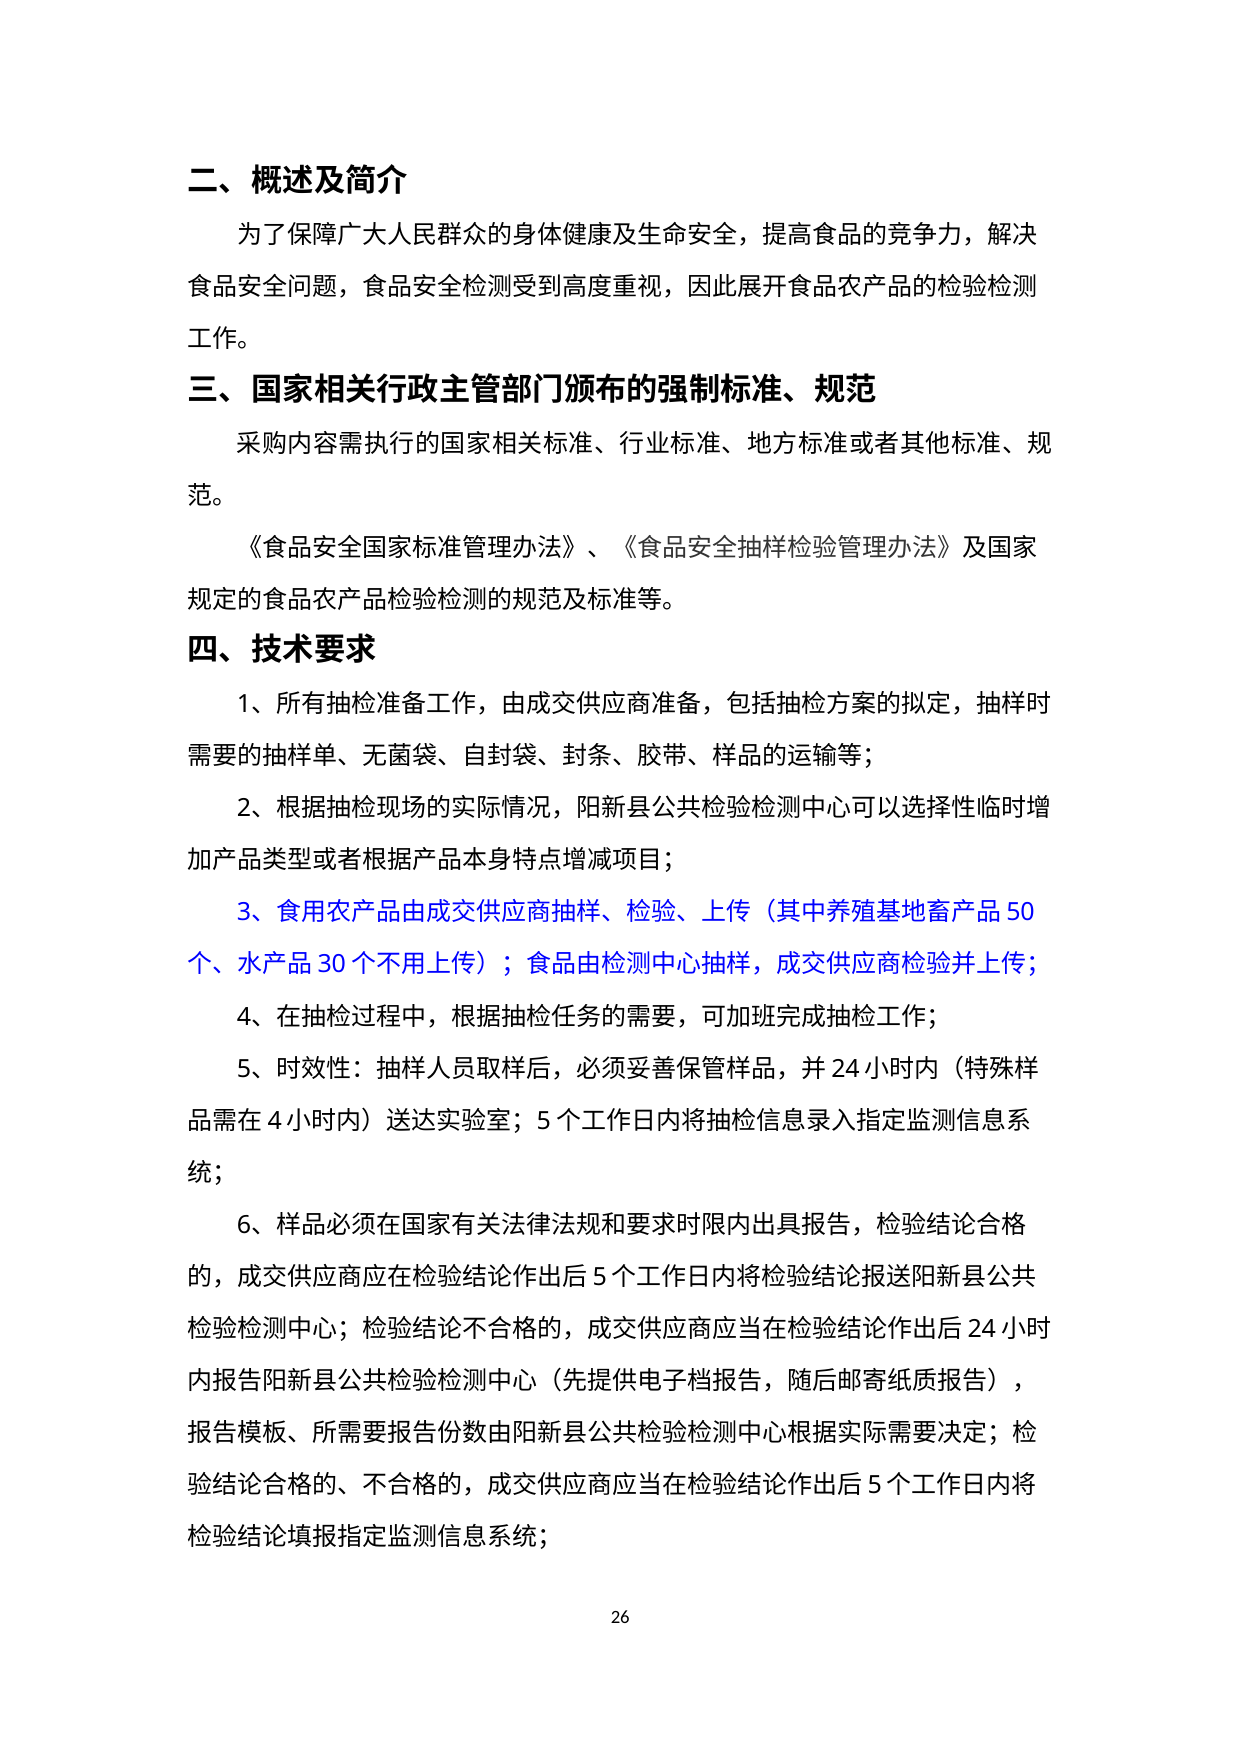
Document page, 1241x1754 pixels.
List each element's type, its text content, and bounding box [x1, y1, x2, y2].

text 4、在抽检过程中，根据抽检任务的需要，可加班完成抽检工作； [187, 983, 1053, 1035]
subtitle 概述及简介 [187, 150, 1053, 202]
text 采购内容需执行的国家相关标准、行业标准、地方标准或者其他标准、规范。 [187, 410, 1053, 514]
text 5、时效性：抽样人员取样后，必须妥善保管样品，并24小时内（特殊样品需在4小时内）送达实验室；5个工作日内将抽检信息录入指定监测信息系统； [187, 1035, 1053, 1192]
text 《食品安全国家标准管理办法》、《食品安全抽样检验管理办法》及国家规定的食品农产品检验检测的规范及标准等。 [187, 514, 1053, 619]
text 3、食用农产品由成交供应商抽样、检验、上传（其中养殖基地畜产品50个、水产品30个不用上传）；食品由检测中心抽样，成交供应商检验并上传； [187, 879, 1053, 983]
text 2、根据抽检现场的实际情况，阳新县公共检验检测中心可以选择性临时增加产品类型或者根据产品本身特点增减项目； [187, 775, 1053, 879]
subtitle 技术要求 [187, 619, 1053, 671]
text 6、样品必须在国家有关法律法规和要求时限内出具报告，检验结论合格的，成交供应商应在检验结论作出后5个工作日内将检验结论报送阳新县公共检验检测中心；检验结论不合格的，成交供应商应当在检验结论作出后24小时内报告阳新县公共检验检测中心（先提供电子档报告，随后邮寄纸质报告），报告模板、所需要报告份数由阳新县公共检验检测中心根据实际需要决定；检验结论合格的、不合格的，成交供应商应当在检验结论作出后5个工作日内将检验结论填报指定监测信息系统； [187, 1192, 1053, 1556]
text 为了保障广大人民群众的身体健康及生命安全，提高食品的竞争力，解决食品安全问题，食品安全检测受到高度重视，因此展开食品农产品的检验检测工作。 [187, 202, 1053, 358]
text 1、所有抽检准备工作，由成交供应商准备，包括抽检方案的拟定，抽样时需要的抽样单、无菌袋、自封袋、封条、胶带、样品的运输等； [187, 671, 1053, 775]
subtitle 国家相关行政主管部门颁布的强制标准、规范 [187, 358, 1053, 410]
